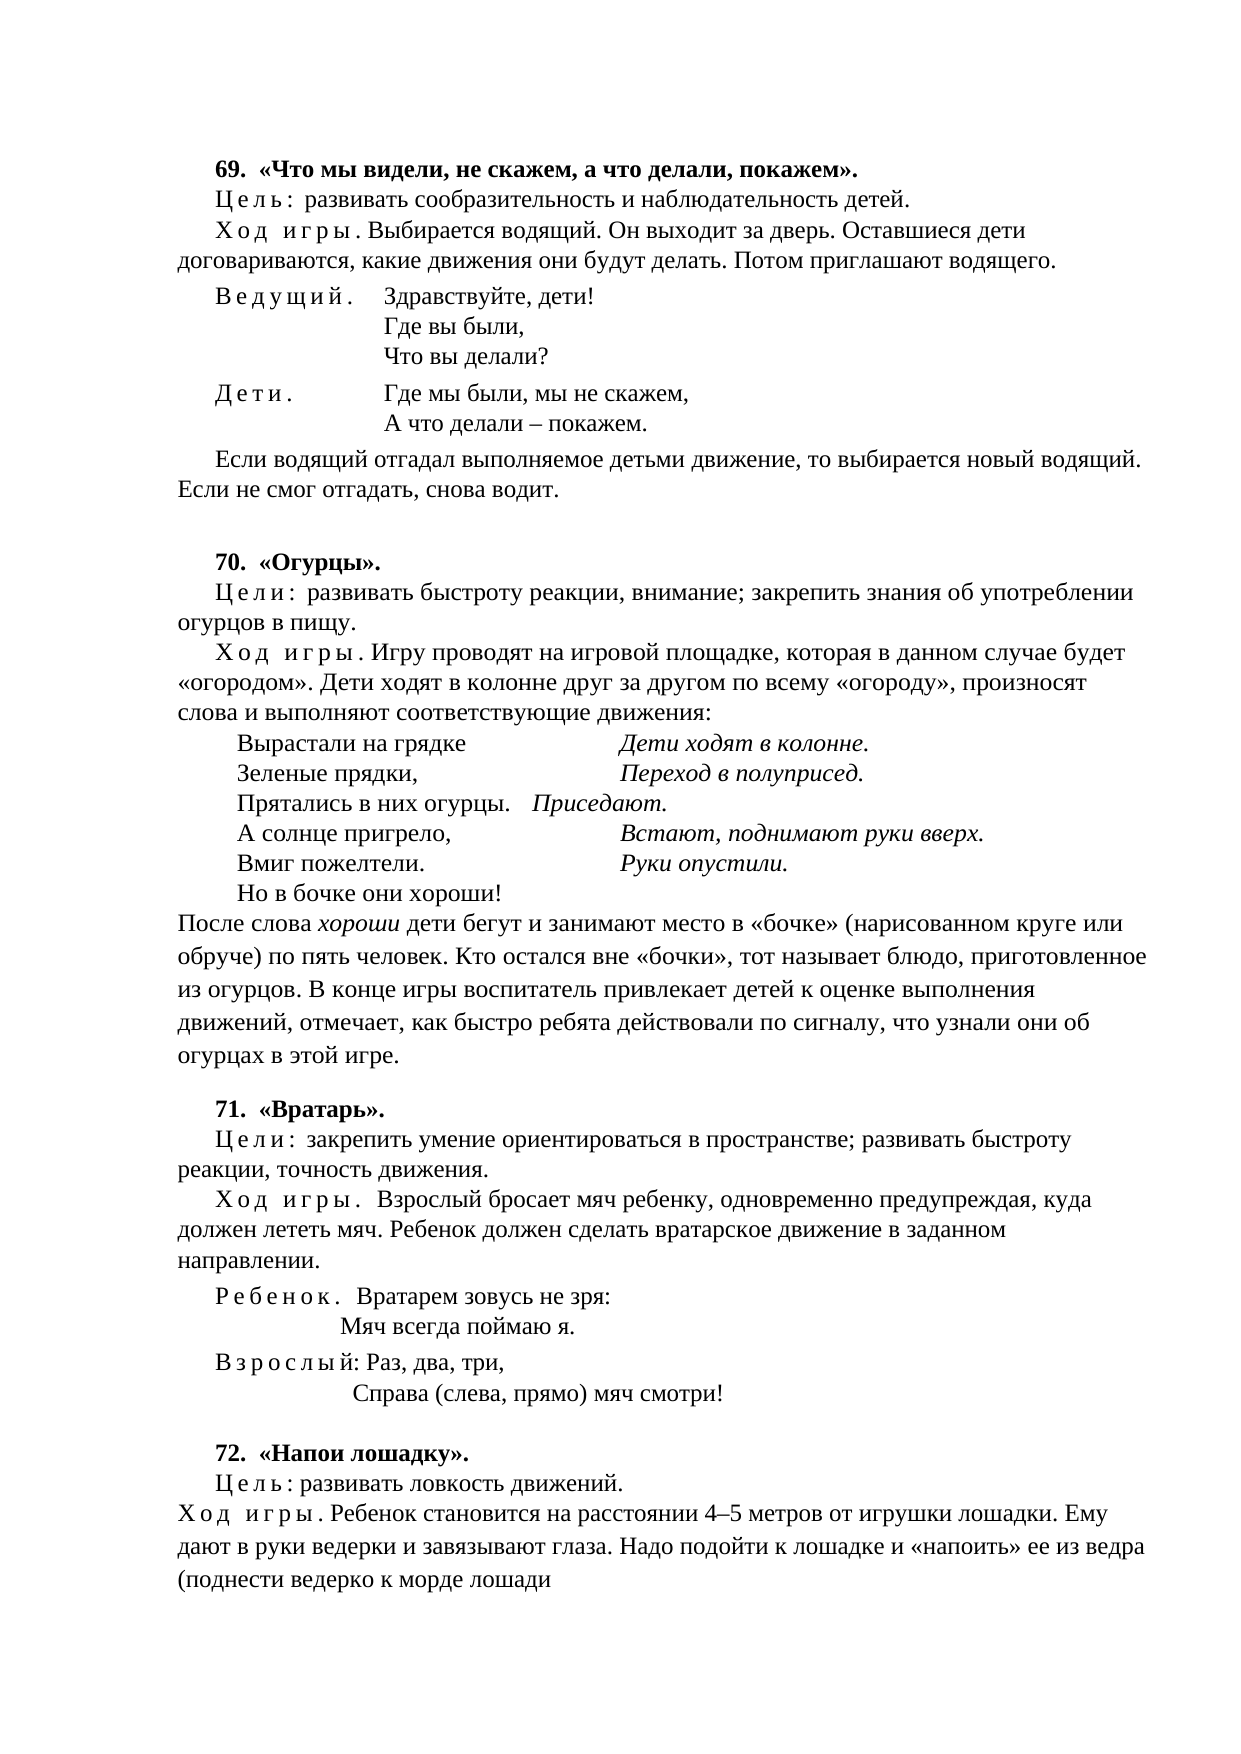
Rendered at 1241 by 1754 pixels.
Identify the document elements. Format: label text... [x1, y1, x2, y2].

text Дети. Где мы были, мы не скажем, [177, 378, 1152, 406]
text А что делали – покажем. [177, 408, 1152, 437]
text Цели: закрепить умение ориентироваться в пространстве; развивать быстроту реакции, точность движения. [177, 1124, 1152, 1183]
text Зеленые прядки, Переход в полуприсед. [177, 758, 1152, 786]
text Вырастали на грядке Дети ходят в колонне. [177, 728, 1152, 756]
text После слова хороши дети бегут и занимают место в «бочке» (нарисованном круге или обруче) по пять человек. Кто остался вне «бочки», тот называет блюдо, приготовленное из огурцов. В конце игры воспитатель привлекает детей к оценке выполнения движений, отмечает, как быстро ребята действовали по сигналу, что узнали они об огурцах в этой игре. [177, 908, 1152, 1069]
text Вмиг пожелтели. Руки опустили. [177, 848, 1152, 877]
text 70. «Огурцы». [177, 547, 1152, 576]
text 69. «Что мы видели, не скажем, а что делали, покажем». [177, 154, 1152, 183]
text Ход игры. Выбирается водящий. Он выходит за дверь. Оставшиеся дети договариваются, какие движения они будут делать. Потом приглашают водящего. [177, 215, 1152, 273]
text Ход игры. Ребенок становится на расстоянии 4–5 метров от игрушки лошадки. Ему дают в руки ведерки и завязывают глаза. Надо подойти к лошадке и «напоить» ее из ведра (поднести ведерко к морде лошади [177, 1498, 1152, 1593]
text Прятались в них огурцы. Приседают. [177, 788, 1152, 817]
text Ход игры. Взрослый бросает мяч ребенку, одновременно предупреждая, куда должен лететь мяч. Ребенок должен сделать вратарское движение в заданном направлении. [177, 1184, 1152, 1273]
text Ребенок. Вратарем зовусь не зря: [177, 1281, 1152, 1310]
text Взрослый: Раз, два, три, [177, 1347, 1152, 1376]
text Где вы были, [177, 311, 1152, 340]
text Ведущий. Здравствуйте, дети! [177, 281, 1152, 310]
text Цели: развивать быстроту реакции, внимание; закрепить знания об употреблении огурцов в пищу. [177, 577, 1152, 636]
text Что вы делали? [177, 341, 1152, 370]
text Мяч всегда поймаю я. [177, 1311, 1152, 1340]
text Ход игры. Игру проводят на игровой площадке, которая в данном случае будет «огородом». Дети ходят в колонне друг за другом по всему «огороду», произносят слова и выполняют соответствующие движения: [177, 637, 1152, 726]
text А солнце пригрело, Встают, поднимают руки вверх. [177, 818, 1152, 847]
text Цель: развивать ловкость движений. [177, 1468, 1152, 1497]
text 71. «Вратарь». [177, 1094, 1152, 1123]
text Но в бочке они хороши! [177, 878, 1152, 907]
text 72. «Напои лошадку». [177, 1438, 1152, 1467]
text Если водящий отгадал выполняемое детьми движение, то выбирается новый водящий. Если не смог отгадать, снова водит. [177, 444, 1152, 503]
text Справа (слева, прямо) мяч смотри! [177, 1378, 1152, 1406]
text Цель: развивать сообразительность и наблюдательность детей. [177, 184, 1152, 213]
